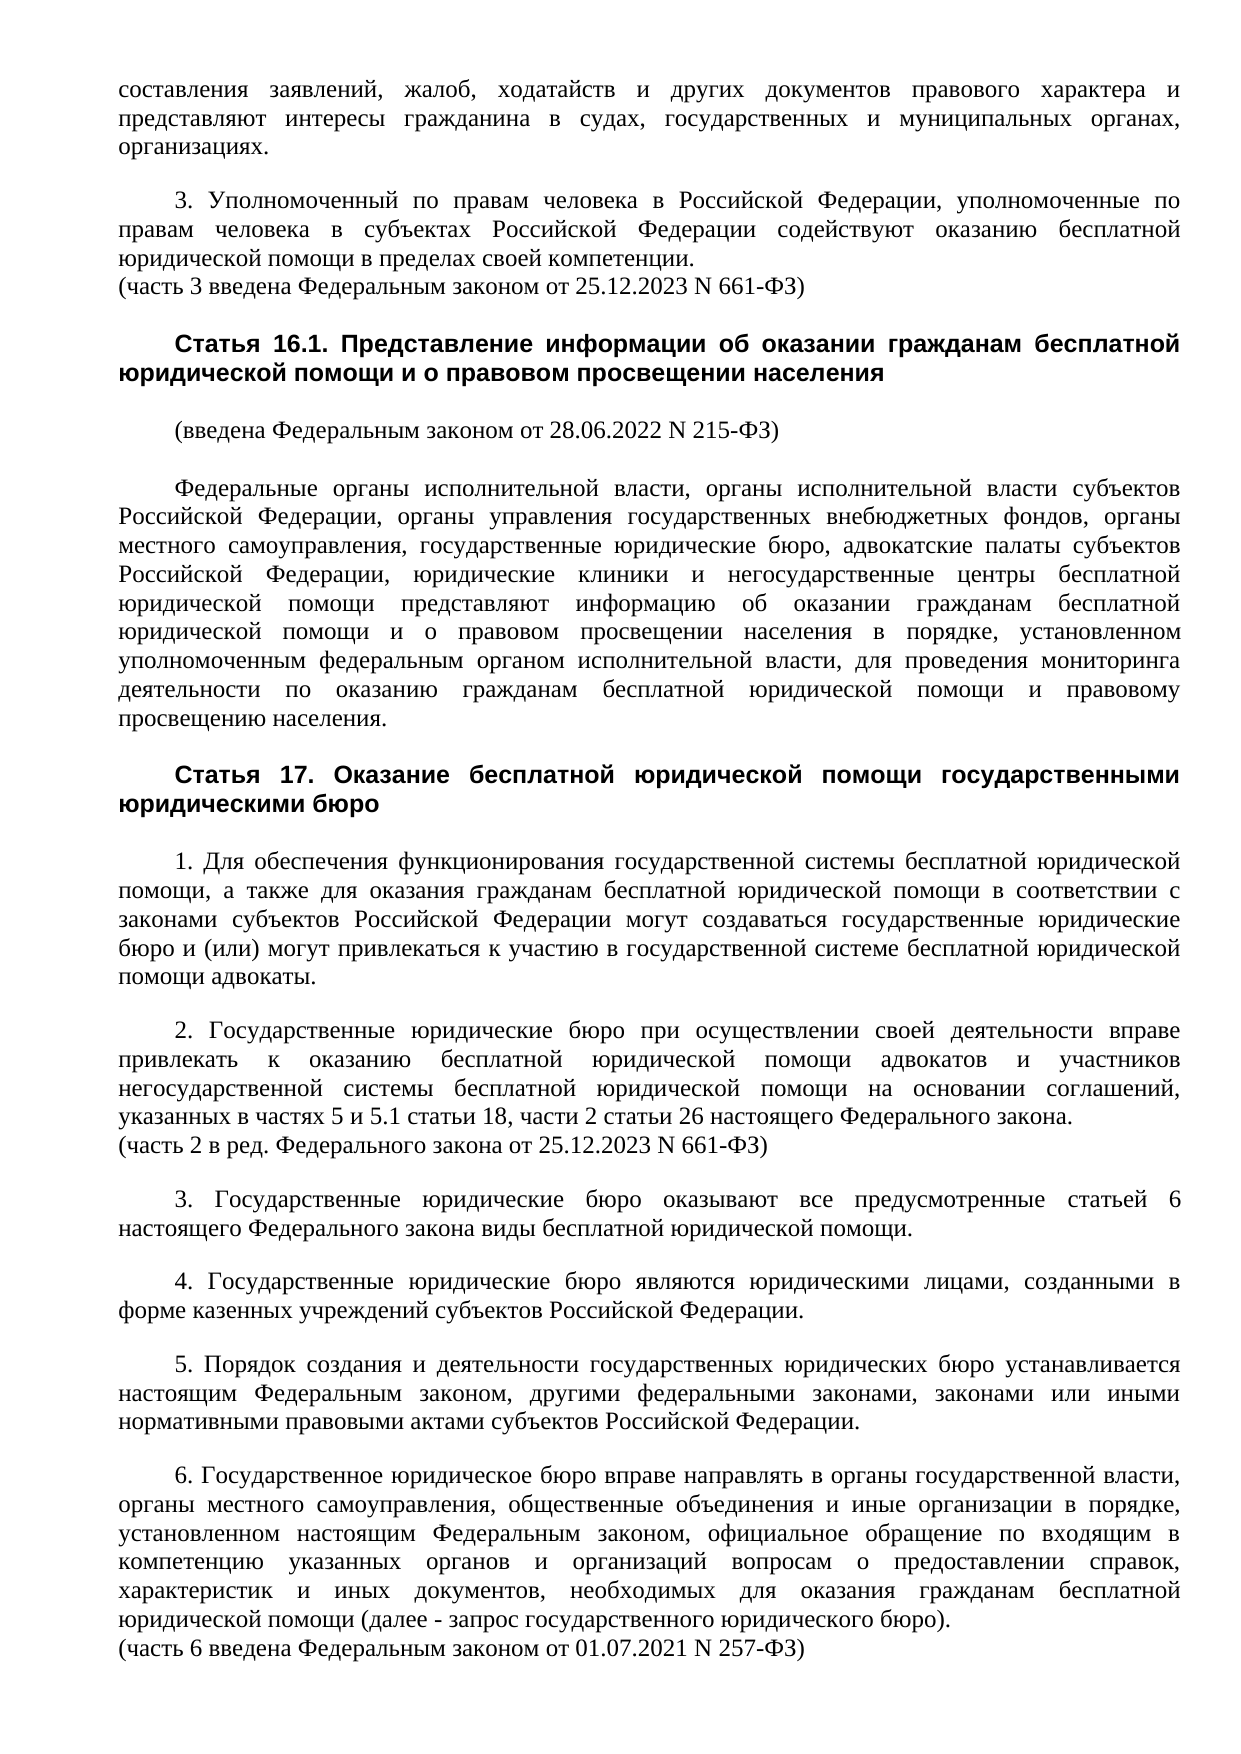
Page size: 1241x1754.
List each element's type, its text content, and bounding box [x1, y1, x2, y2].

title Статья 16.1. Представление информации об оказании гражданам бесплатной юридической помощи и о правовом просвещении населения [118, 329, 1181, 386]
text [118, 74, 1181, 160]
text 3. Уполномоченный по правам человека в Российской Федерации, уполномоченные по правам человека в субъектах Российской Федерации содействуют оказанию бесплатной юридической помощи в пределах своей компетенции. [118, 185, 1181, 271]
title Статья 17. Оказание бесплатной юридической помощи государственными юридическими бюро [118, 760, 1181, 818]
text (введена Федеральным законом от 28.06.2022 N 215-ФЗ) [118, 415, 1181, 444]
text 2. Государственные юридические бюро при осуществлении своей деятельности вправе привлекать к оказанию бесплатной юридической помощи адвокатов и участников негосударственной системы бесплатной юридической помощи на основании соглашений, указанных в частях 5 и 5.1 статьи 18, части 2 статьи 26 настоящего Федерального закона. [118, 1015, 1181, 1130]
text Федеральные органы исполнительной власти, органы исполнительной власти субъектов Российской Федерации, органы управления государственных внебюджетных фондов, органы местного самоуправления, государственные юридические бюро, адвокатские палаты субъектов Российской Федерации, юридические клиники и негосударственные центры бесплатной юридической помощи представляют информацию об оказании гражданам бесплатной юридической помощи и о правовом просвещении населения в порядке, установленном уполномоченным федеральным органом исполнительной власти, для проведения мониторинга деятельности по оказанию гражданам бесплатной юридической помощи и правовому просвещению населения. [118, 473, 1181, 731]
text 4. Государственные юридические бюро являются юридическими лицами, созданными в форме казенных учреждений субъектов Российской Федерации. [118, 1266, 1181, 1324]
text 1. Для обеспечения функционирования государственной системы бесплатной юридической помощи, а также для оказания гражданам бесплатной юридической помощи в соответствии с законами субъектов Российской Федерации могут создаваться государственные юридические бюро и (или) могут привлекаться к участию в государственной системе бесплатной юридической помощи адвокаты. [118, 846, 1181, 990]
text (часть 3 введена Федеральным законом от 25.12.2023 N 661-ФЗ) [118, 271, 1181, 300]
text (часть 6 введена Федеральным законом от 01.07.2021 N 257-ФЗ) [118, 1633, 1181, 1661]
text 5. Порядок создания и деятельности государственных юридических бюро устанавливается настоящим Федеральным законом, другими федеральными законами, законами или иными нормативными правовыми актами субъектов Российской Федерации. [118, 1349, 1181, 1435]
text 6. Государственное юридическое бюро вправе направлять в органы государственной власти, органы местного самоуправления, общественные объединения и иные организации в порядке, установленном настоящим Федеральным законом, официальное обращение по входящим в компетенцию указанных органов и организаций вопросам о предоставлении справок, характеристик и иных документов, необходимых для оказания гражданам бесплатной юридической помощи (далее - запрос государственного юридического бюро). [118, 1460, 1181, 1633]
text 3. Государственные юридические бюро оказывают все предусмотренные статьей 6 настоящего Федерального закона виды бесплатной юридической помощи. [118, 1184, 1181, 1241]
text (часть 2 в ред. Федерального закона от 25.12.2023 N 661-ФЗ) [118, 1130, 1181, 1159]
